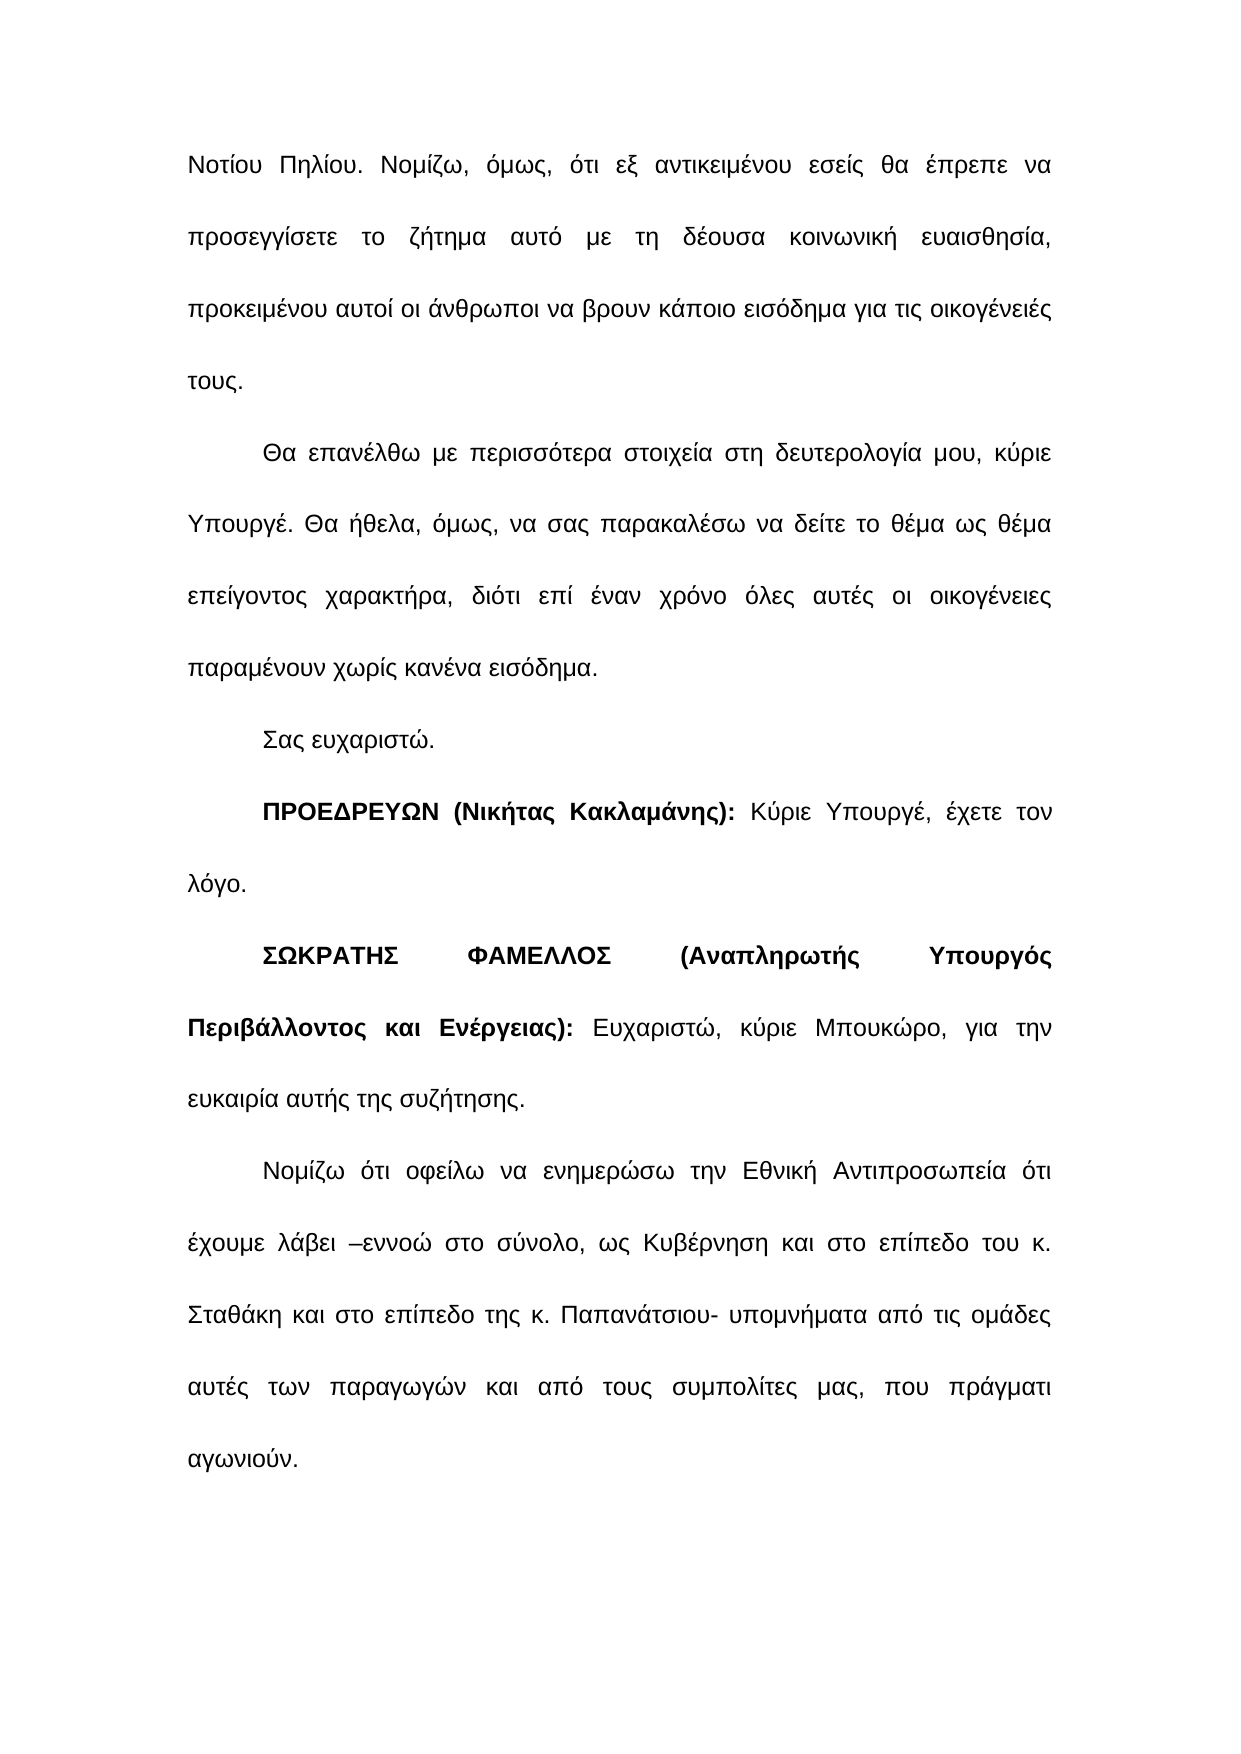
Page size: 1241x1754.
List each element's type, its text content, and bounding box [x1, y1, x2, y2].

text Θα επανέλθω με περισσότερα στοιχεία στη δευτερολογία μου, κύριε Υπουργέ. Θα ήθελα, όμως, να σας παρακαλέσω να δείτε το θέμα ως θέμα επείγοντος χαρακτήρα, διότι επί έναν χρόνο όλες αυτές οι οικογένειες παραμένουν χωρίς κανένα εισόδημα. [187, 437, 1053, 682]
text ΣΩΚΡΑΤΗΣ ΦΑΜΕΛΛΟΣ (Αναπληρωτής Υπουργός Περιβάλλοντος και Ενέργειας): Ευχαριστώ, κύριε Μπουκώρο, για την ευκαιρία αυτής της συζήτησης. [187, 941, 1053, 1113]
text Νομίζω ότι οφείλω να ενημερώσω την Εθνική Αντιπροσωπεία ότι έχουμε λάβει –εννοώ στο σύνολο, ως Κυβέρνηση και στο επίπεδο του κ. Σταθάκη και στο επίπεδο της κ. Παπανάτσιου- υπομνήματα από τις ομάδες αυτές των παραγωγών και από τους συμπολίτες μας, που πράγματι αγωνιούν. [187, 1156, 1053, 1472]
text Σας ευχαριστώ. [187, 725, 1053, 754]
text ΠΡΟΕΔΡΕΥΩΝ (Νικήτας Κακλαμάνης): Κύριε Υπουργέ, έχετε τον λόγο. [187, 797, 1053, 897]
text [187, 150, 1053, 394]
